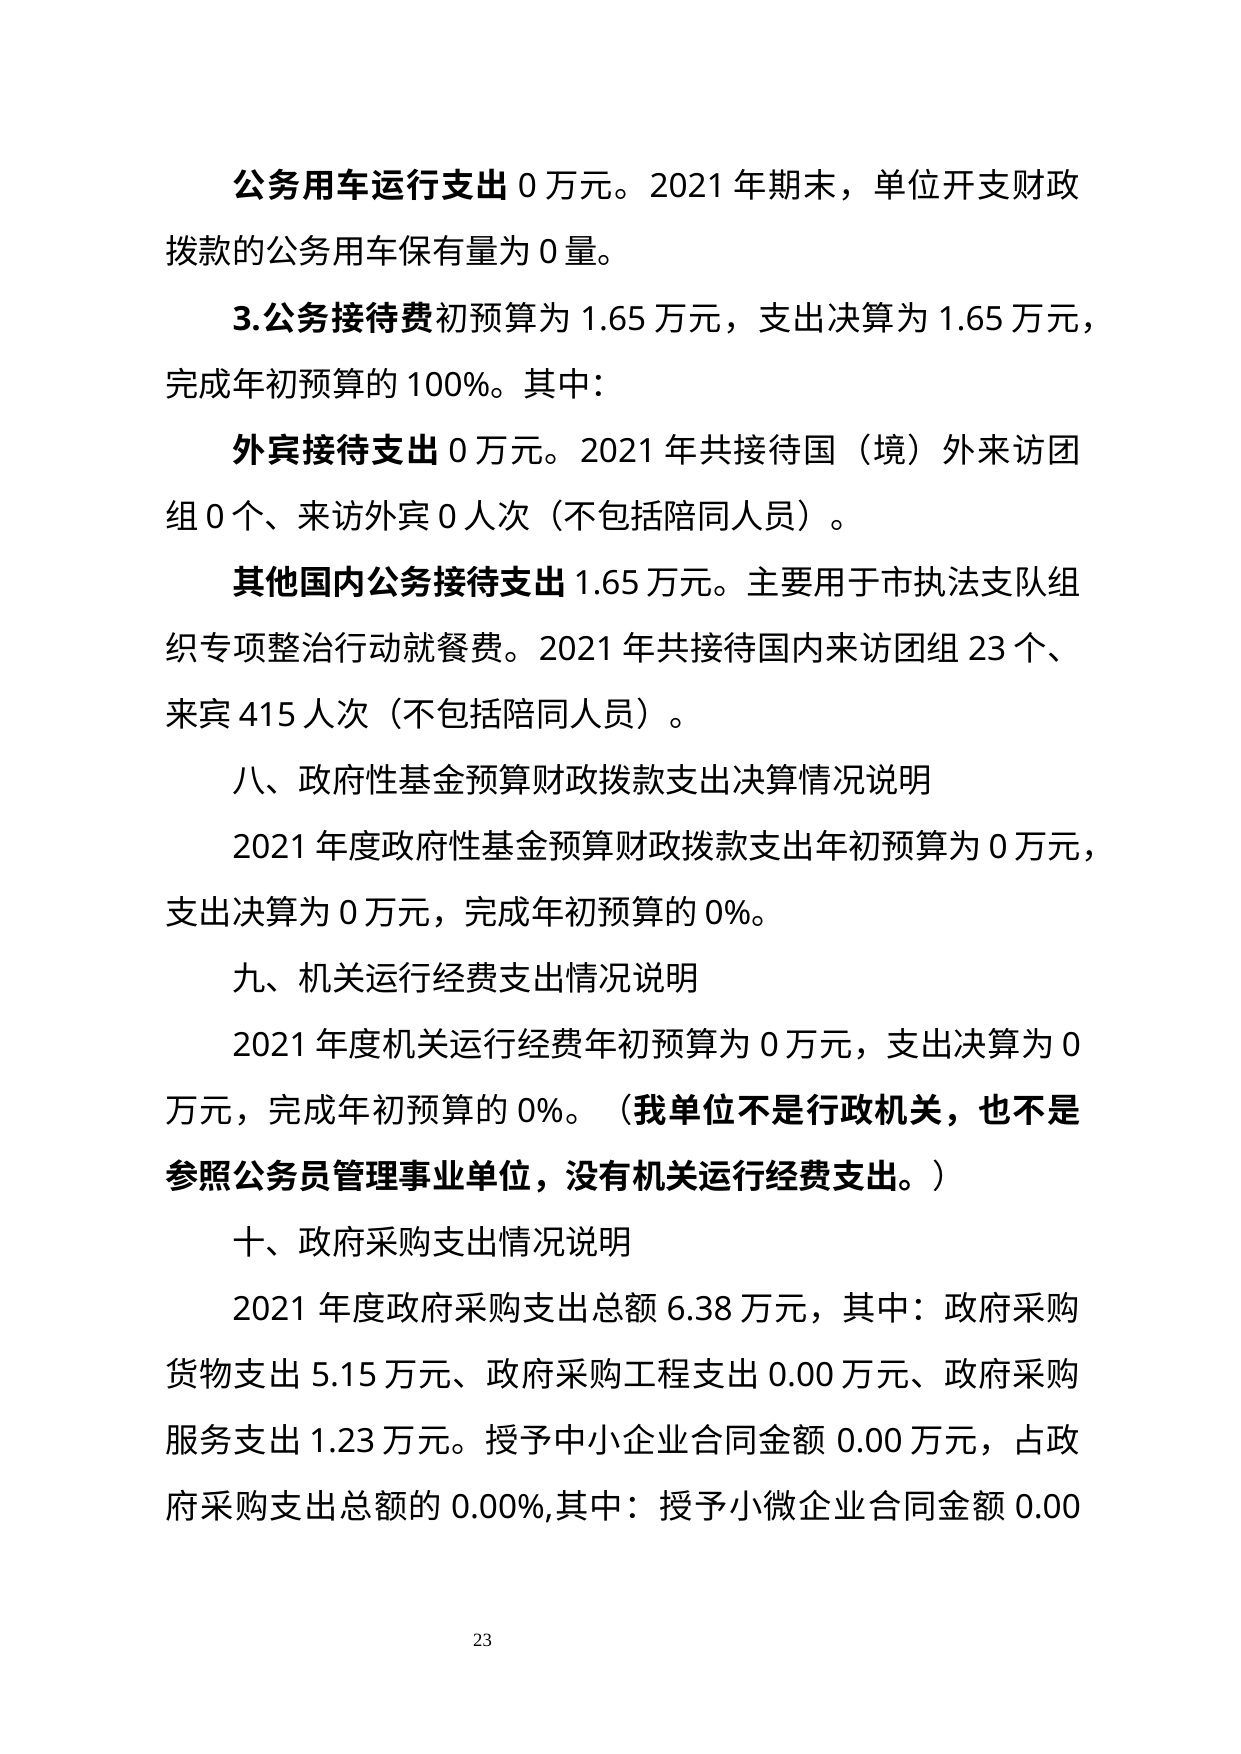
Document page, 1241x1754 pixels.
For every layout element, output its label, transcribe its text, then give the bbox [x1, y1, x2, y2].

text 2021年度机关运行经费年初预算为0万元，支出决算为0万元，完成年初预算的0%。（我单位不是行政机关，也不是参照公务员管理事业单位，没有机关运行经费支出。） [165, 1009, 1081, 1207]
text 2021年度政府性基金预算财政拨款支出年初预算为0万元，支出决算为0万元，完成年初预算的0%。 [165, 811, 1081, 943]
text 公务用车运行支出0万元。2021年期末，单位开支财政拨款的公务用车保有量为0量。 [165, 151, 1081, 283]
text 十、政府采购支出情况说明 [165, 1207, 1081, 1273]
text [165, 1273, 1081, 1537]
text 八、政府性基金预算财政拨款支出决算情况说明 [165, 745, 1081, 811]
text 3.公务接待费初预算为1.65万元，支出决算为1.65万元，完成年初预算的100%。其中： [165, 283, 1081, 415]
text 外宾接待支出0万元。2021年共接待国（境）外来访团组0个、来访外宾0人次（不包括陪同人员）。 [165, 415, 1081, 547]
text 九、机关运行经费支出情况说明 [165, 943, 1081, 1009]
text 其他国内公务接待支出1.65万元。主要用于市执法支队组织专项整治行动就餐费。2021年共接待国内来访团组23个、来宾415人次（不包括陪同人员）。 [165, 547, 1081, 745]
